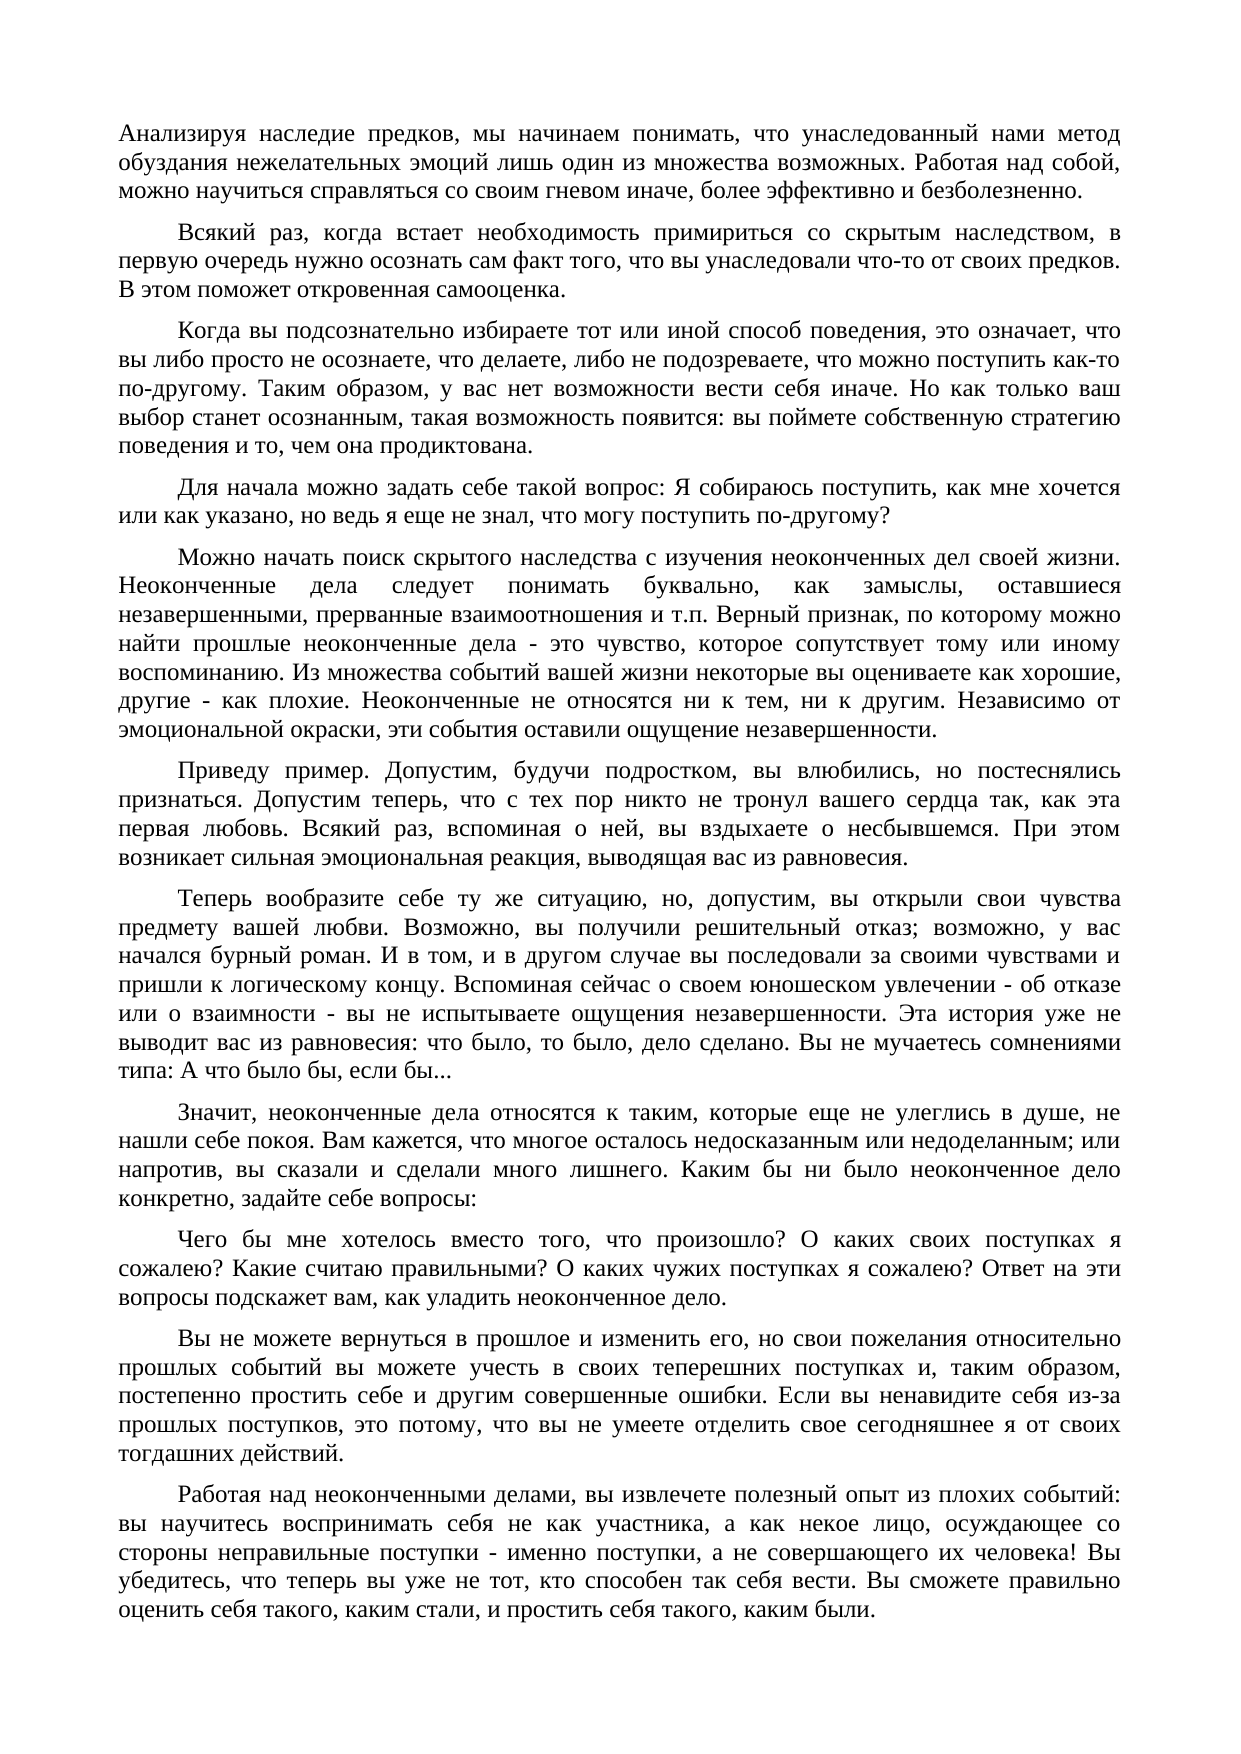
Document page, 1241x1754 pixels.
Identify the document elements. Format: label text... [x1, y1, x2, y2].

text Для начала можно задать себе такой вопрос: Я собираюсь поступить, как мне хочется или как указано, но ведь я еще не знал, что могу поступить по-другому? [118, 472, 1122, 529]
text Работая над неоконченными делами, вы извлечете полезный опыт из плохих событий: вы научитесь воспринимать себя не как участника, а как некое лицо, осуждающее со стороны неправильные поступки - именно поступки, а не совершающего их человека! Вы убедитесь, что теперь вы уже не тот, кто способен так себя вести. Вы сможете правильно оценить себя такого, каким стали, и простить себя такого, каким были. [118, 1479, 1122, 1623]
text Значит, неоконченные дела относятся к таким, которые еще не улеглись в душе, не нашли себе покоя. Вам кажется, что многое осталось недосказанным или недоделанным; или напротив, вы сказали и сделали много лишнего. Каким бы ни было неоконченное дело конкретно, задайте себе вопросы: [118, 1097, 1122, 1212]
text Вы не можете вернуться в прошлое и изменить его, но свои пожелания относительно прошлых событий вы можете учесть в своих теперешних поступках и, таким образом, постепенно простить себе и другим совершенные ошибки. Если вы ненавидите себя из-за прошлых поступков, это потому, что вы не умеете отделить свое сегодняшнее я от своих тогдашних действий. [118, 1323, 1122, 1467]
text Чего бы мне хотелось вместо того, что произошло? О каких своих поступках я сожалею? Какие считаю правильными? О каких чужих поступках я сожалею? Ответ на эти вопросы подскажет вам, как уладить неоконченное дело. [118, 1224, 1122, 1311]
text Теперь вообразите себе ту же ситуацию, но, допустим, вы открыли свои чувства предмету вашей любви. Возможно, вы получили решительный отказ; возможно, у вас начался бурный роман. И в том, и в другом случае вы последовали за своими чувствами и пришли к логическому концу. Вспоминая сейчас о своем юношеском увлечении - об отказе или о взаимности - вы не испытываете ощущения незавершенности. Эта история уже не выводит вас из равновесия: что было, то было, дело сделано. Вы не мучаетесь сомнениями типа: А что было бы, если бы... [118, 883, 1122, 1084]
text Приведу пример. Допустим, будучи подростком, вы влюбились, но постеснялись признаться. Допустим теперь, что с тех пор никто не тронул вашего сердца так, как эта первая любовь. Всякий раз, вспоминая о ней, вы вздыхаете о несбывшемся. При этом возникает сильная эмоциональная реакция, выводящая вас из равновесия. [118, 756, 1122, 871]
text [118, 118, 1122, 204]
text Всякий раз, когда встает необходимость примириться со скрытым наследством, в первую очередь нужно осознать сам факт того, что вы унаследовали что-то от своих предков. В этом поможет откровенная самооценка. [118, 217, 1122, 303]
text Можно начать поиск скрытого наследства с изучения неоконченных дел своей жизни. Неоконченные дела следует понимать буквально, как замыслы, оставшиеся незавершенными, прерванные взаимоотношения и т.п. Верный признак, по которому можно найти прошлые неоконченные дела - это чувство, которое сопутствует тому или иному воспоминанию. Из множества событий вашей жизни некоторые вы оцениваете как хорошие, другие - как плохие. Неоконченные не относятся ни к тем, ни к другим. Независимо от эмоциональной окраски, эти события оставили ощущение незавершенности. [118, 542, 1122, 743]
text Когда вы подсознательно избираете тот или иной способ поведения, это означает, что вы либо просто не осознаете, что делаете, либо не подозреваете, что можно поступить как-то по-другому. Таким образом, у вас нет возможности вести себя иначе. Но как только ваш выбор станет осознанным, такая возможность появится: вы поймете собственную стратегию поведения и то, чем она продиктована. [118, 316, 1122, 459]
